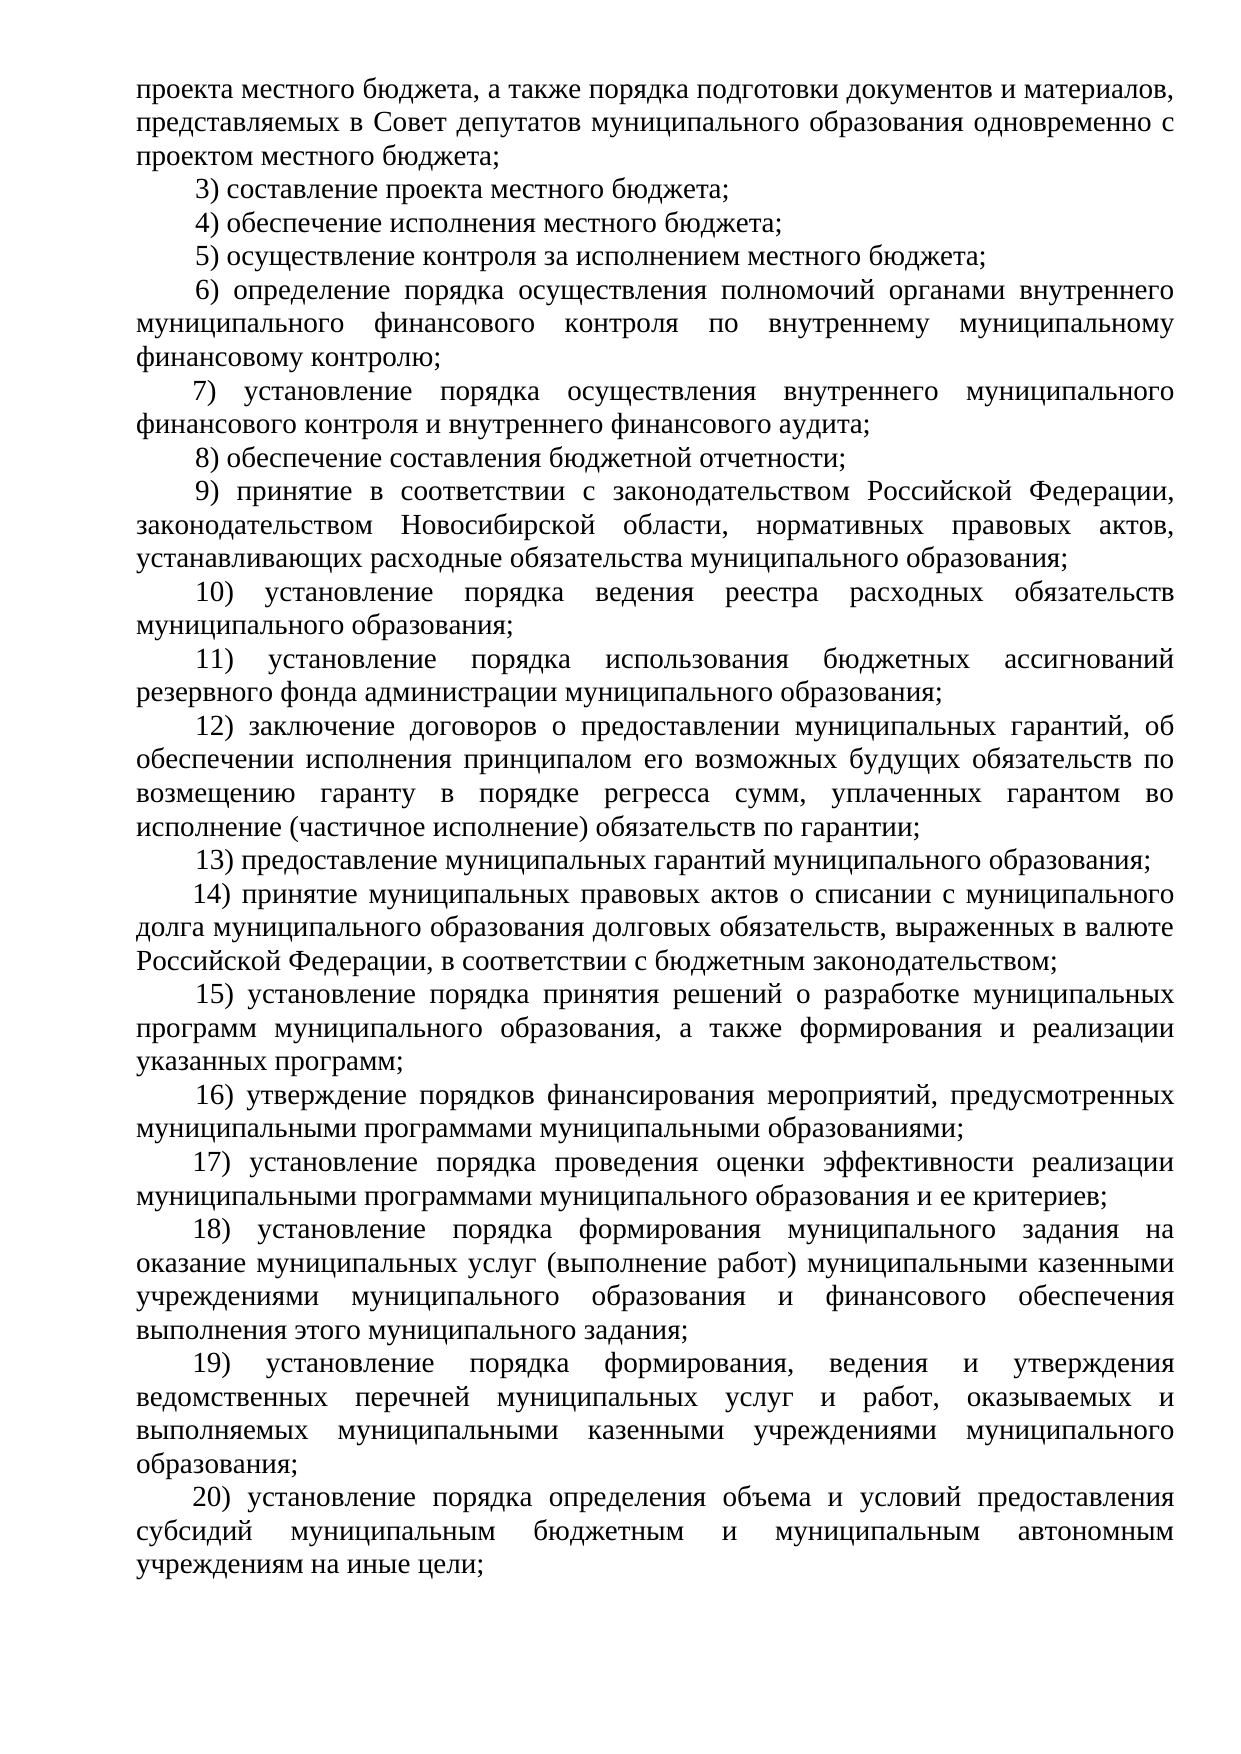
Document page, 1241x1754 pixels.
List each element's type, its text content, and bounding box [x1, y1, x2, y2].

text 3) составление проекта местного бюджета; [136, 171, 1175, 205]
text 12) заключение договоров о предоставлении муниципальных гарантий, об обеспечении исполнения принципалом его возможных будущих обязательств по возмещению гаранту в порядке регресса сумм, уплаченных гарантом во исполнение (частичное исполнение) обязательств по гарантии; [136, 708, 1175, 842]
text 15) установление порядка принятия решений о разработке муниципальных программ муниципального образования, а также формирования и реализации указанных программ; [136, 976, 1175, 1077]
text 7) установление порядка осуществления внутреннего муниципального финансового контроля и внутреннего финансового аудита; [136, 373, 1175, 440]
text 4) обеспечение исполнения местного бюджета; [136, 205, 1175, 238]
text 5) осуществление контроля за исполнением местного бюджета; [136, 238, 1175, 272]
text 10) установление порядка ведения реестра расходных обязательств муниципального образования; [136, 574, 1175, 641]
text 11) установление порядка использования бюджетных ассигнований резервного фонда администрации муниципального образования; [136, 641, 1175, 708]
text 6) определение порядка осуществления полномочий органами внутреннего муниципального финансового контроля по внутреннему муниципальному финансовому контролю; [136, 272, 1175, 373]
text 14) принятие муниципальных правовых актов о списании с муниципального долга муниципального образования долговых обязательств, выраженных в валюте Российской Федерации, в соответствии с бюджетным законодательством; [136, 876, 1175, 976]
text 17) установление порядка проведения оценки эффективности реализации муниципальными программами муниципального образования и ее критериев; [136, 1144, 1175, 1211]
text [136, 71, 1175, 171]
text 9) принятие в соответствии с законодательством Российской Федерации, законодательством Новосибирской области, нормативных правовых актов, устанавливающих расходные обязательства муниципального образования; [136, 473, 1175, 574]
text 13) предоставление муниципальных гарантий муниципального образования; [136, 842, 1175, 876]
text 20) установление порядка определения объема и условий предоставления субсидий муниципальным бюджетным и муниципальным автономным учреждениям на иные цели; [136, 1479, 1175, 1580]
text 8) обеспечение составления бюджетной отчетности; [136, 440, 1175, 473]
text 18) установление порядка формирования муниципального задания на оказание муниципальных услуг (выполнение работ) муниципальными казенными учреждениями муниципального образования и финансового обеспечения выполнения этого муниципального задания; [136, 1211, 1175, 1345]
text 16) утверждение порядков финансирования мероприятий, предусмотренных муниципальными программами муниципальными образованиями; [136, 1077, 1175, 1144]
text 19) установление порядка формирования, ведения и утверждения ведомственных перечней муниципальных услуг и работ, оказываемых и выполняемых муниципальными казенными учреждениями муниципального образования; [136, 1345, 1175, 1479]
